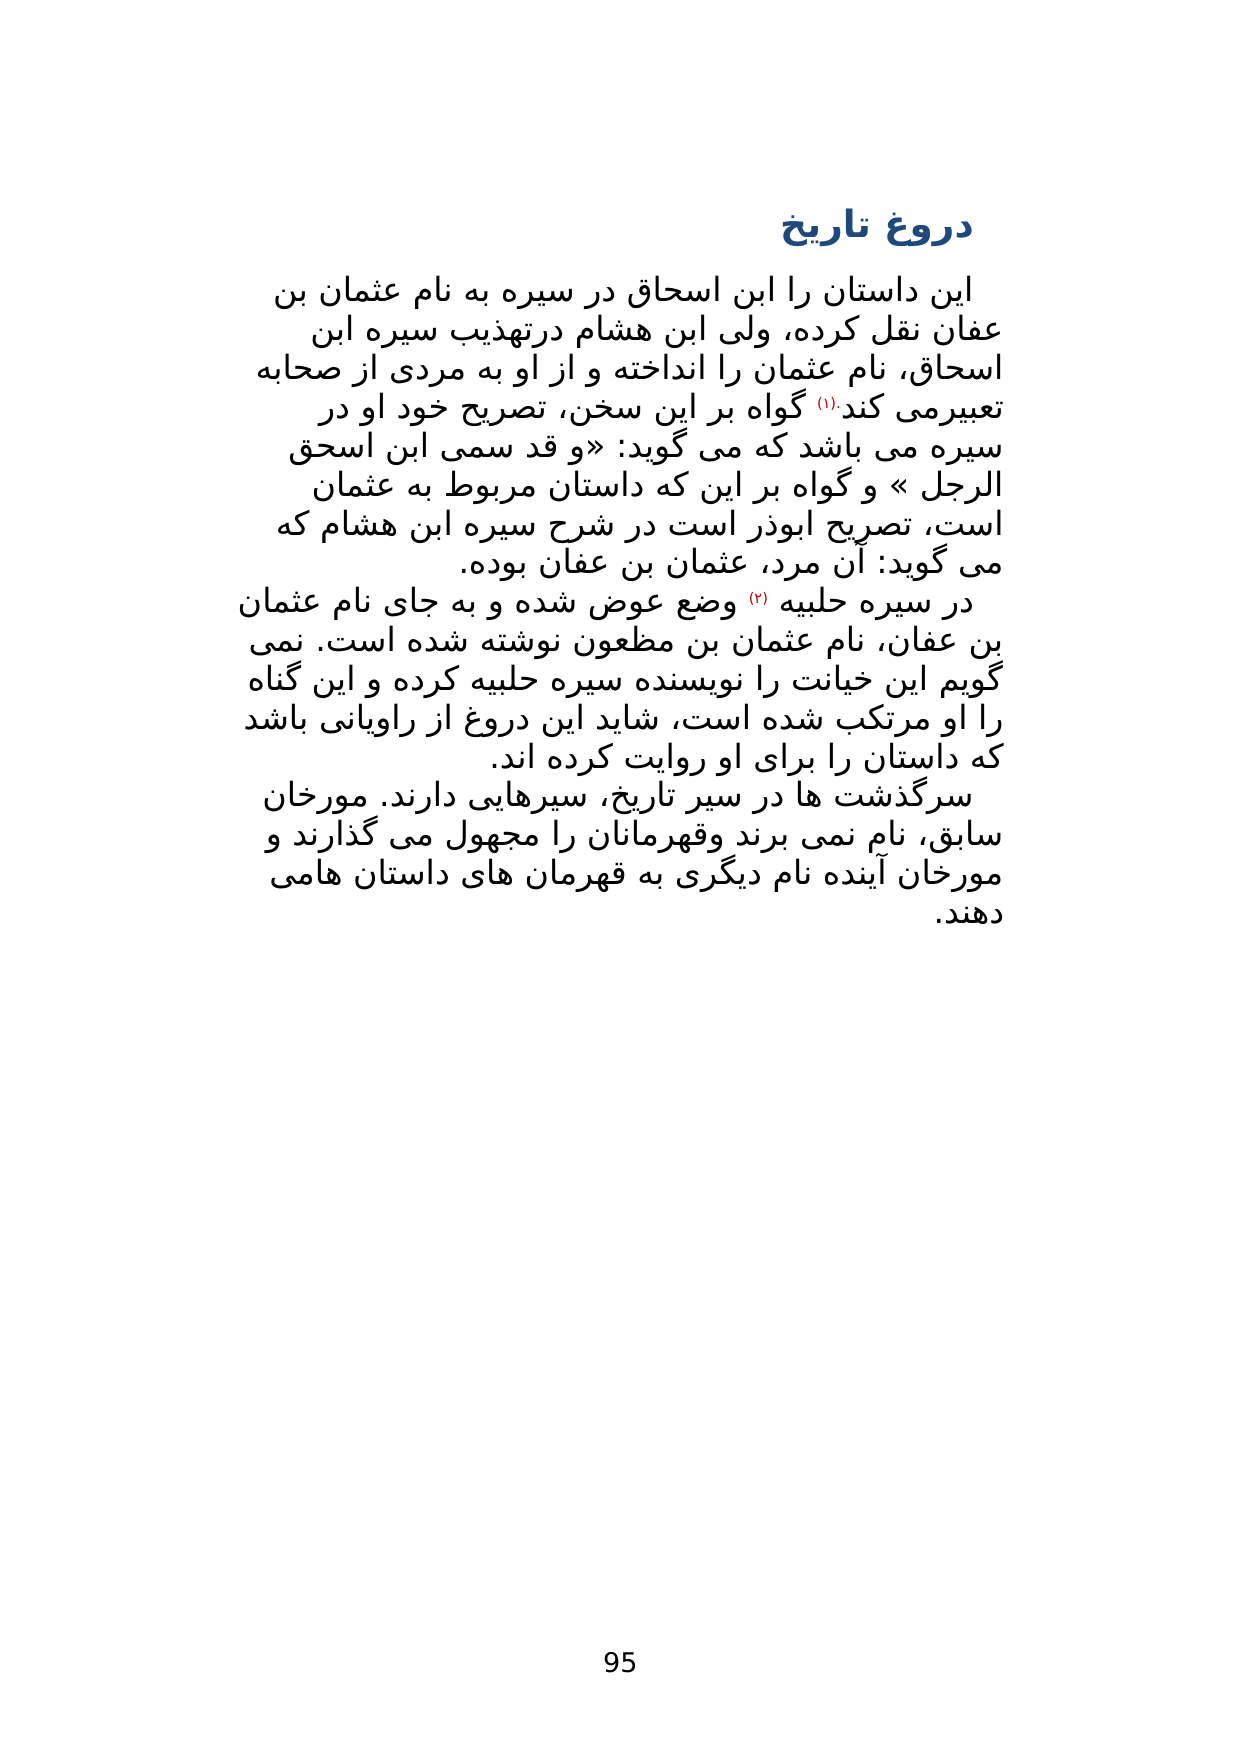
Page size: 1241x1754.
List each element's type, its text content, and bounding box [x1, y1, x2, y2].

text سرگذشت ها در سير تاريخ، سيرهايى دارند. مورخان سابق، نام نمى برند وقهرمانان را مجهول مى گذارند و مورخان آينده نام ديگرى به قهرمان هاى داستان هامى دهند. [236, 776, 1004, 931]
text اين داستان را ابن اسحاق در سيره به نام عثمان بن عفان نقل كرده، ولى ابن هشام درتهذيب سيره ابن اسحاق، نام عثمان را انداخته و از او به مردى از صحابه تعبيرمى كند.(١) گواه بر اين سخن، تصريح خود او در سيره مى باشد كه مى گويد: «و قد سمى ابن اسحق الرجل » و گواه بر اين كه داستان مربوط به عثمان است، تصريح ابوذر است در شرح سيره ابن هشام كه مى گويد: آن مرد، عثمان بن عفان بوده. [236, 271, 1004, 582]
subtitle دروغ تاريخ [236, 202, 1004, 246]
text در سيره حلبيه (٢) وضع عوض شده و به جاى نام عثمان بن عفان، نام عثمان بن مظعون نوشته شده است. نمى گويم اين خيانت را نويسنده سيره حلبيه كرده و اين گناه را او مرتكب شده است، شايد اين دروغ از راويانى باشد كه داستان را براى او روايت كرده اند. [236, 582, 1004, 776]
